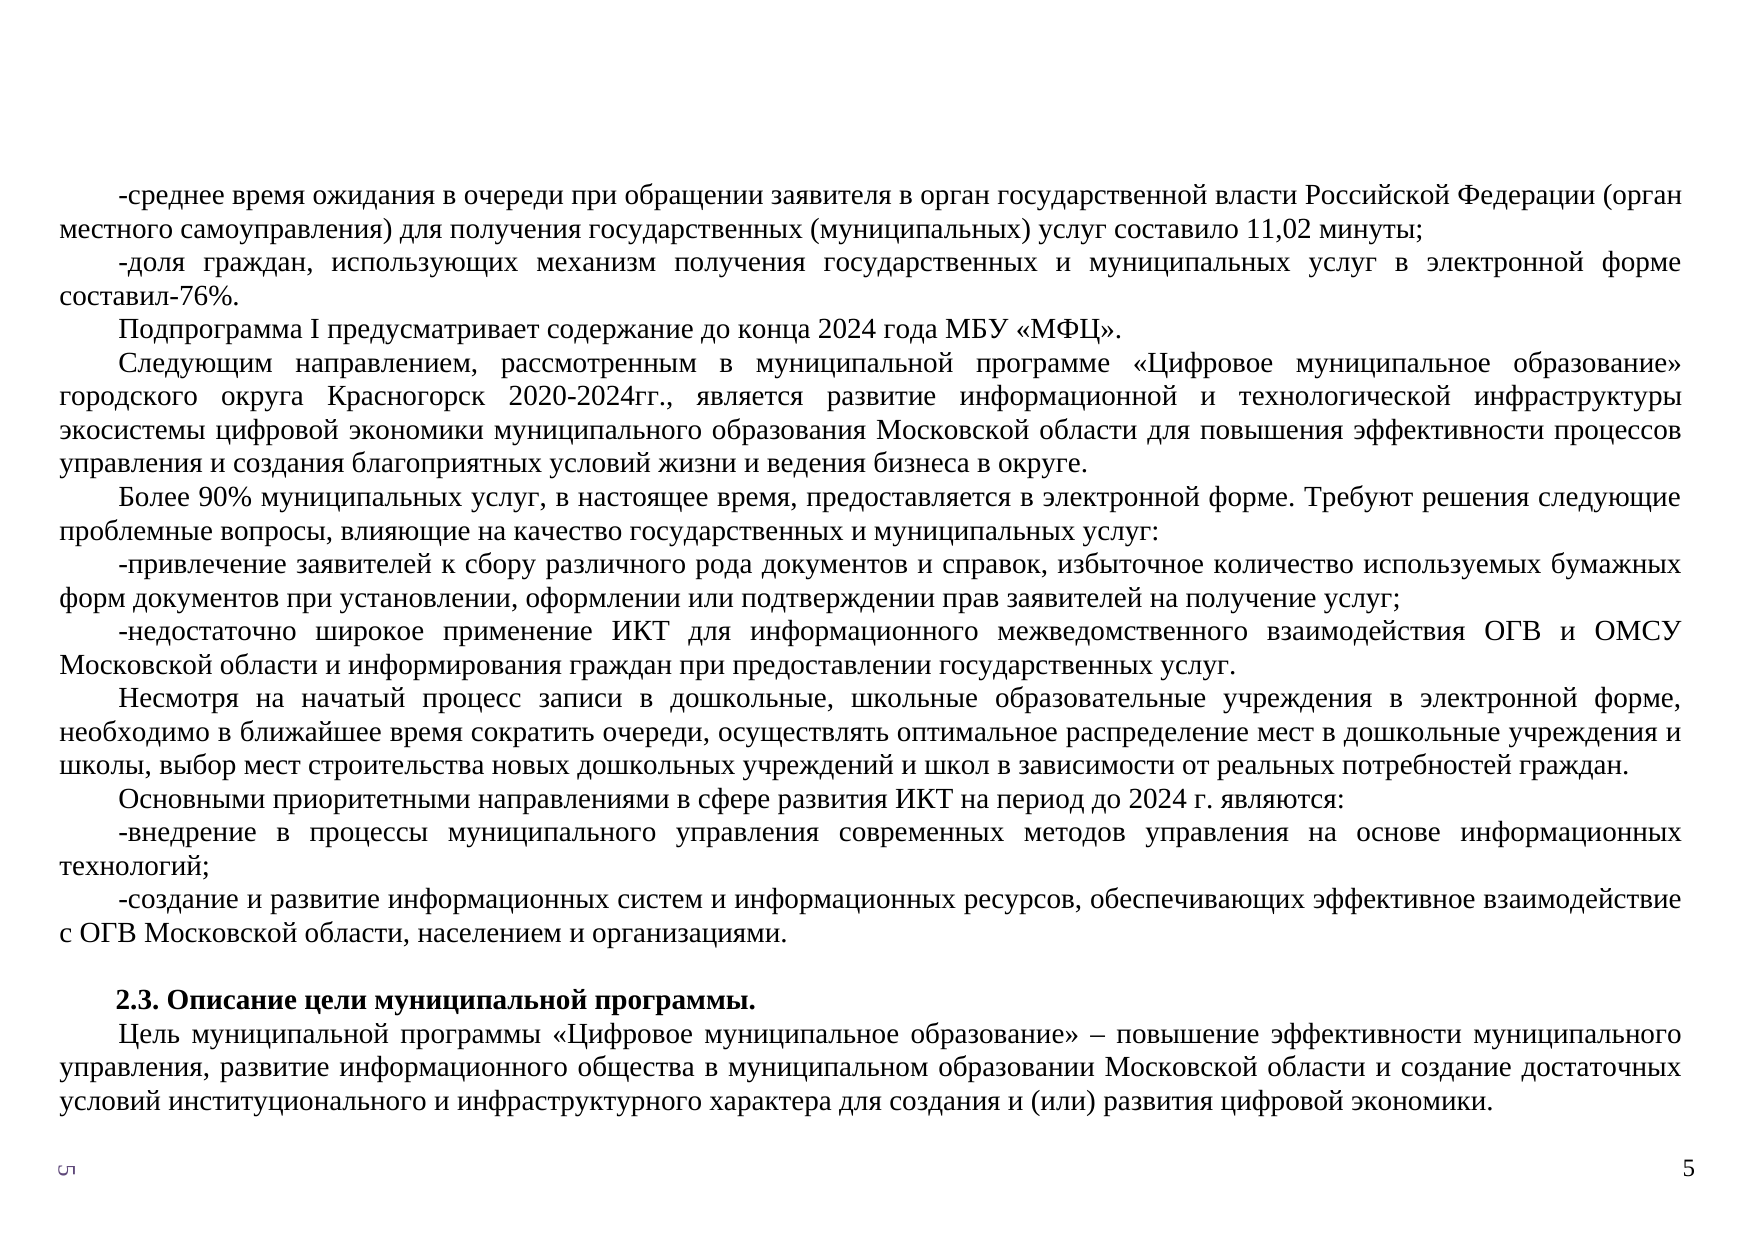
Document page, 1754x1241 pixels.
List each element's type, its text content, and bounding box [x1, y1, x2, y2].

text Следующим направлением, рассмотренным в муниципальной программе «Цифровое муниципальное образование» городского округа Красногорск 2020-2024гг., является развитие информационной и технологической инфраструктуры экосистемы цифровой экономики муниципального образования Московской области для повышения эффективности процессов управления и создания благоприятных условий жизни и ведения бизнеса в округе. [59, 345, 1683, 479]
text -среднее время ожидания в очереди при обращении заявителя в орган государственной власти Российской Федерации (орган местного самоуправления) для получения государственных (муниципальных) услуг составило 11,02 минуты; [59, 177, 1683, 244]
text Подпрограмма I предусматривает содержание до конца 2024 года МБУ «МФЦ». [59, 311, 1683, 345]
text -создание и развитие информационных систем и информационных ресурсов, обеспечивающих эффективное взаимодействие с ОГВ Московской области, населением и организациями. [59, 882, 1683, 949]
text -привлечение заявителей к сбору различного рода документов и справок, избыточное количество используемых бумажных форм документов при установлении, оформлении или подтверждении прав заявителей на получение услуг; [59, 546, 1683, 613]
text -недостаточно широкое применение ИКТ для информационного межведомственного взаимодействия ОГВ и ОМСУ Московской области и информирования граждан при предоставлении государственных услуг. [59, 613, 1683, 680]
text Цель муниципальной программы «Цифровое муниципальное образование» – повышение эффективности муниципального управления, развитие информационного общества в муниципальном образовании Московской области и создание достаточных условий институционального и инфраструктурного характера для создания и (или) развития цифровой экономики. [59, 1016, 1683, 1116]
text -внедрение в процессы муниципального управления современных методов управления на основе информационных технологий; [59, 814, 1683, 882]
text Основными приоритетными направлениями в сфере развития ИКТ на период до 2024 г. являются: [59, 781, 1683, 814]
text 2.3. Описание цели муниципальной программы. [59, 982, 1666, 1016]
text Более 90% муниципальных услуг, в настоящее время, предоставляется в электронной форме. Требуют решения следующие проблемные вопросы, влияющие на качество государственных и муниципальных услуг: [59, 479, 1683, 546]
text -доля граждан, использующих механизм получения государственных и муниципальных услуг в электронной форме составил-76%. [59, 244, 1683, 311]
text Несмотря на начатый процесс записи в дошкольные, школьные образовательные учреждения в электронной форме, необходимо в ближайшее время сократить очереди, осуществлять оптимальное распределение мест в дошкольные учреждения и школы, выбор мест строительства новых дошкольных учреждений и школ в зависимости от реальных потребностей граждан. [59, 680, 1683, 781]
